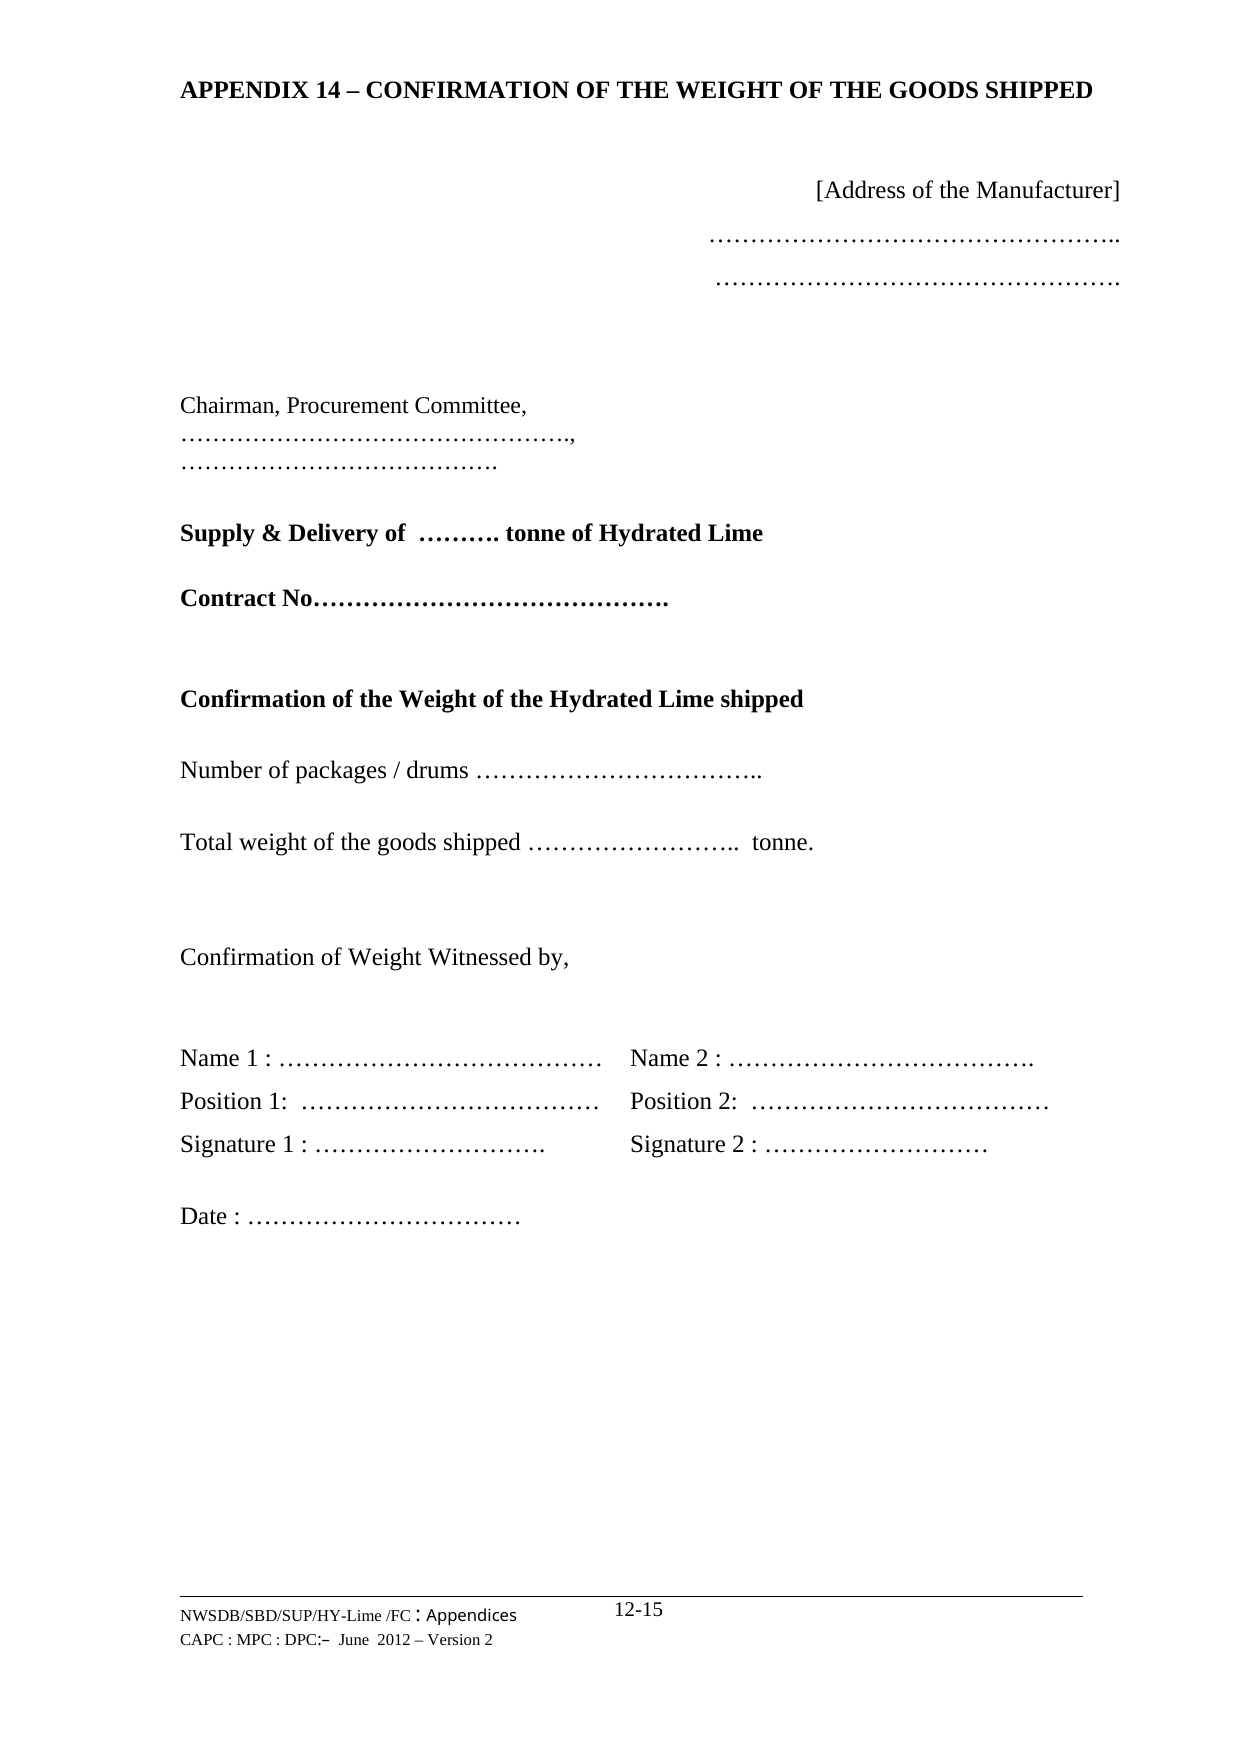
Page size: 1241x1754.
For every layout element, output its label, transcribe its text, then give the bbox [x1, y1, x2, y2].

text Confirmation of Weight Witnessed by, [180, 942, 1120, 971]
title …………………………………. [180, 446, 1120, 475]
title Chairman, Procurement Committee, [180, 391, 1120, 419]
text Position 1: ……………………………… Position 2: ……………………………… [180, 1086, 1120, 1115]
text ………………………………………….. [180, 219, 1120, 247]
text [Address of the Manufacturer] [180, 176, 1120, 204]
text Confirmation of the Weight of the Hydrated Lime shipped [180, 684, 1120, 712]
text Signature 1 : ………………………. Signature 2 : ……………………… [180, 1129, 1120, 1158]
title …………………………………………., [180, 419, 1120, 446]
text Contract No……………………………………. [180, 583, 1120, 612]
text Total weight of the goods shipped …………………….. tonne. [180, 827, 1120, 856]
text …………………………………………. [180, 262, 1120, 291]
text APPENDIX 14 – CONFIRMATION OF THE WEIGHT OF THE GOODS SHIPPED [180, 75, 1120, 104]
text Date : …………………………… [180, 1201, 1120, 1230]
text Number of packages / drums …………………………….. [180, 756, 1120, 784]
text Name 1 : ………………………………… Name 2 : ………………………………. [180, 1043, 1120, 1072]
text Supply & Delivery of ………. tonne of Hydrated Lime [180, 518, 1120, 547]
